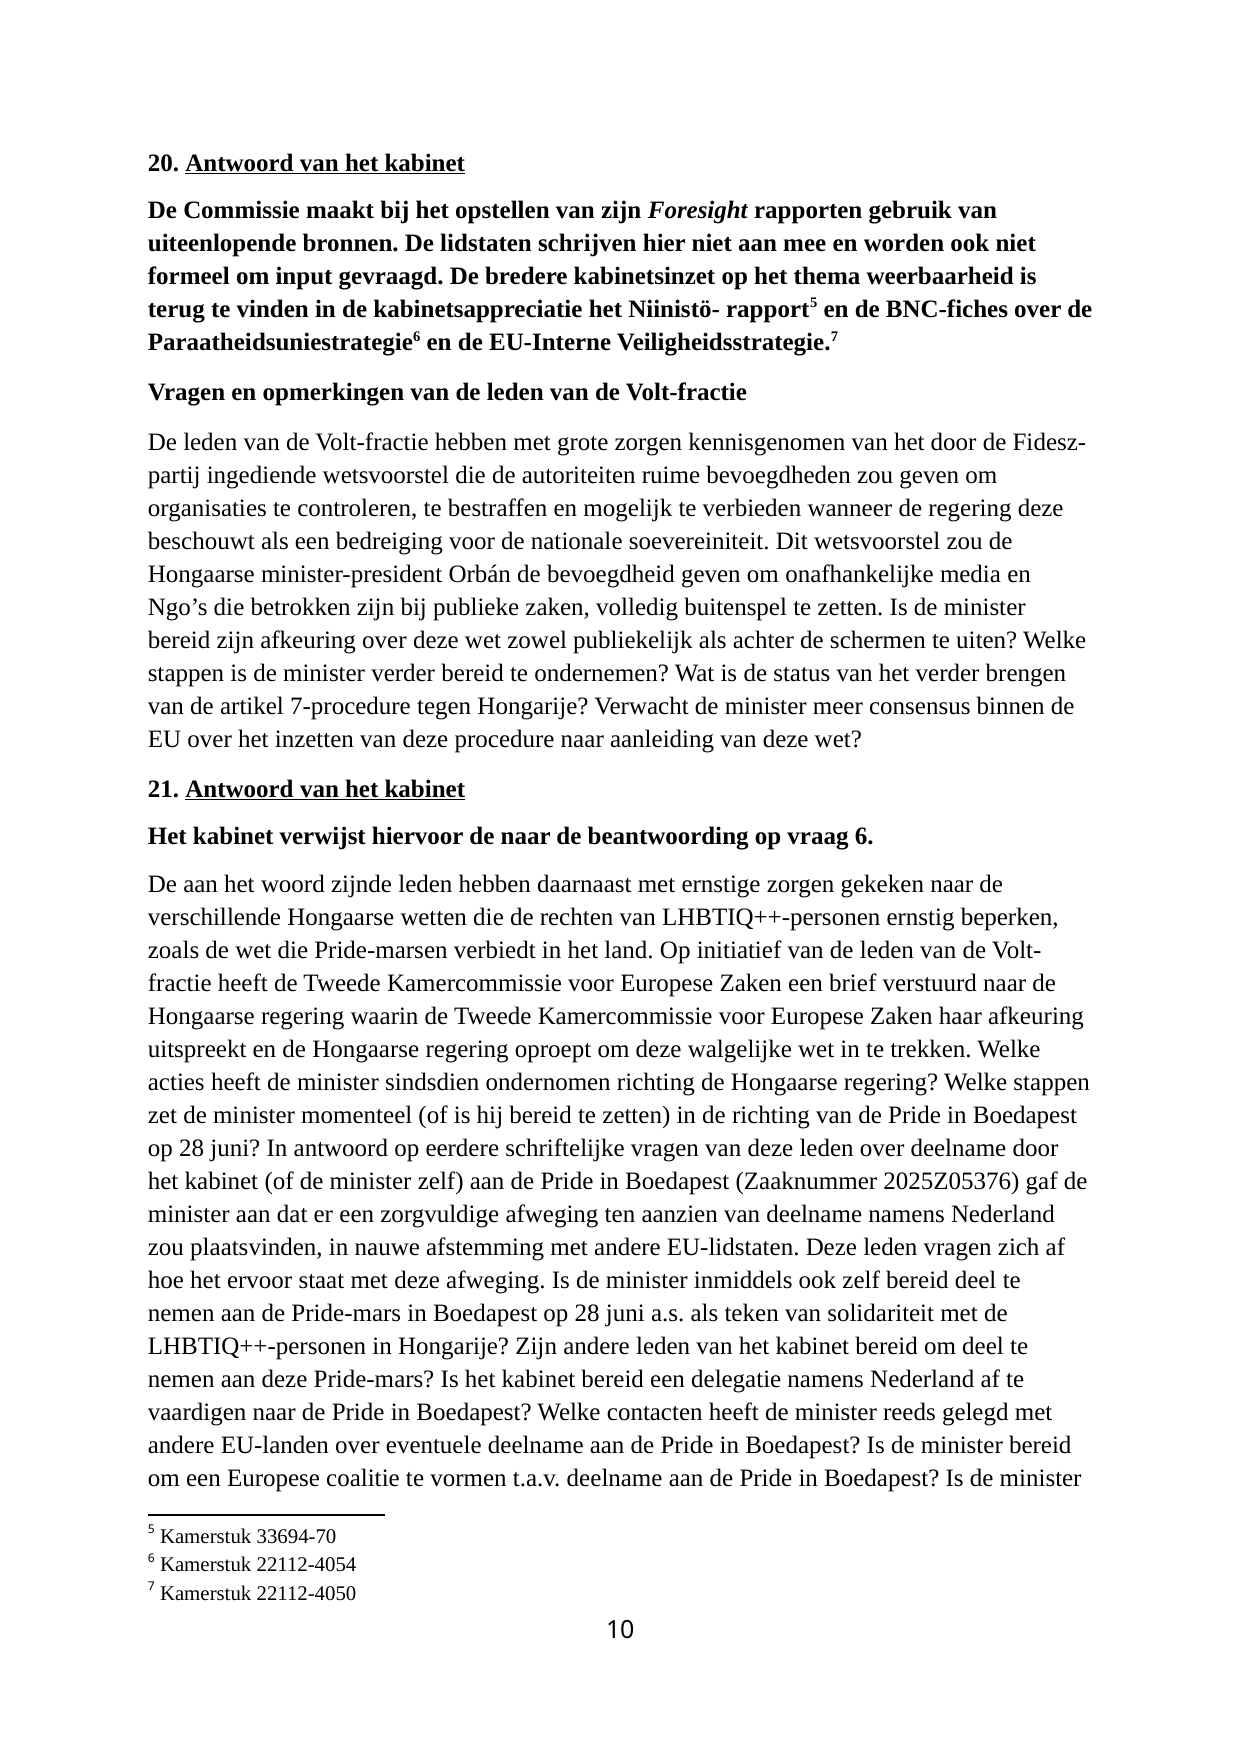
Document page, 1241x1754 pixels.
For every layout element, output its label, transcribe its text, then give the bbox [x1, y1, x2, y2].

text De Commissie maakt bij het opstellen van zijn Foresight rapporten gebruik van uiteenlopende bronnen. De lidstaten schrijven hier niet aan mee en worden ook niet formeel om input gevraagd. De bredere kabinetsinzet op het thema weerbaarheid is terug te vinden in de kabinetsappreciatie het Niinistö- rapport en de BNC-fiches over de Paraatheidsuniestrategie en de EU-Interne Veiligheidsstrategie. [148, 195, 1093, 356]
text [148, 869, 1093, 1492]
list Antwoord van het kabinet [148, 148, 1093, 176]
list Antwoord van het kabinet [148, 774, 1093, 802]
text De leden van de Volt-fractie hebben met grote zorgen kennisgenomen van het door de Fidesz-partij ingediende wetsvoorstel die de autoriteiten ruime bevoegdheden zou geven om organisaties te controleren, te bestraffen en mogelijk te verbieden wanneer de regering deze beschouwt als een bedreiging voor de nationale soevereiniteit. Dit wetsvoorstel zou de Hongaarse minister-president Orbán de bevoegdheid geven om onafhankelijke media en Ngo’s die betrokken zijn bij publieke zaken, volledig buitenspel te zetten. Is de minister bereid zijn afkeuring over deze wet zowel publiekelijk als achter de schermen te uiten? Welke stappen is de minister verder bereid te ondernemen? Wat is de status van het verder brengen van de artikel 7-procedure tegen Hongarije? Verwacht de minister meer consensus binnen de EU over het inzetten van deze procedure naar aanleiding van deze wet? [148, 427, 1093, 753]
text Vragen en opmerkingen van de leden van de Volt-fractie [148, 377, 1093, 406]
text Het kabinet verwijst hiervoor de naar de beantwoording op vraag 6. [148, 821, 1093, 850]
